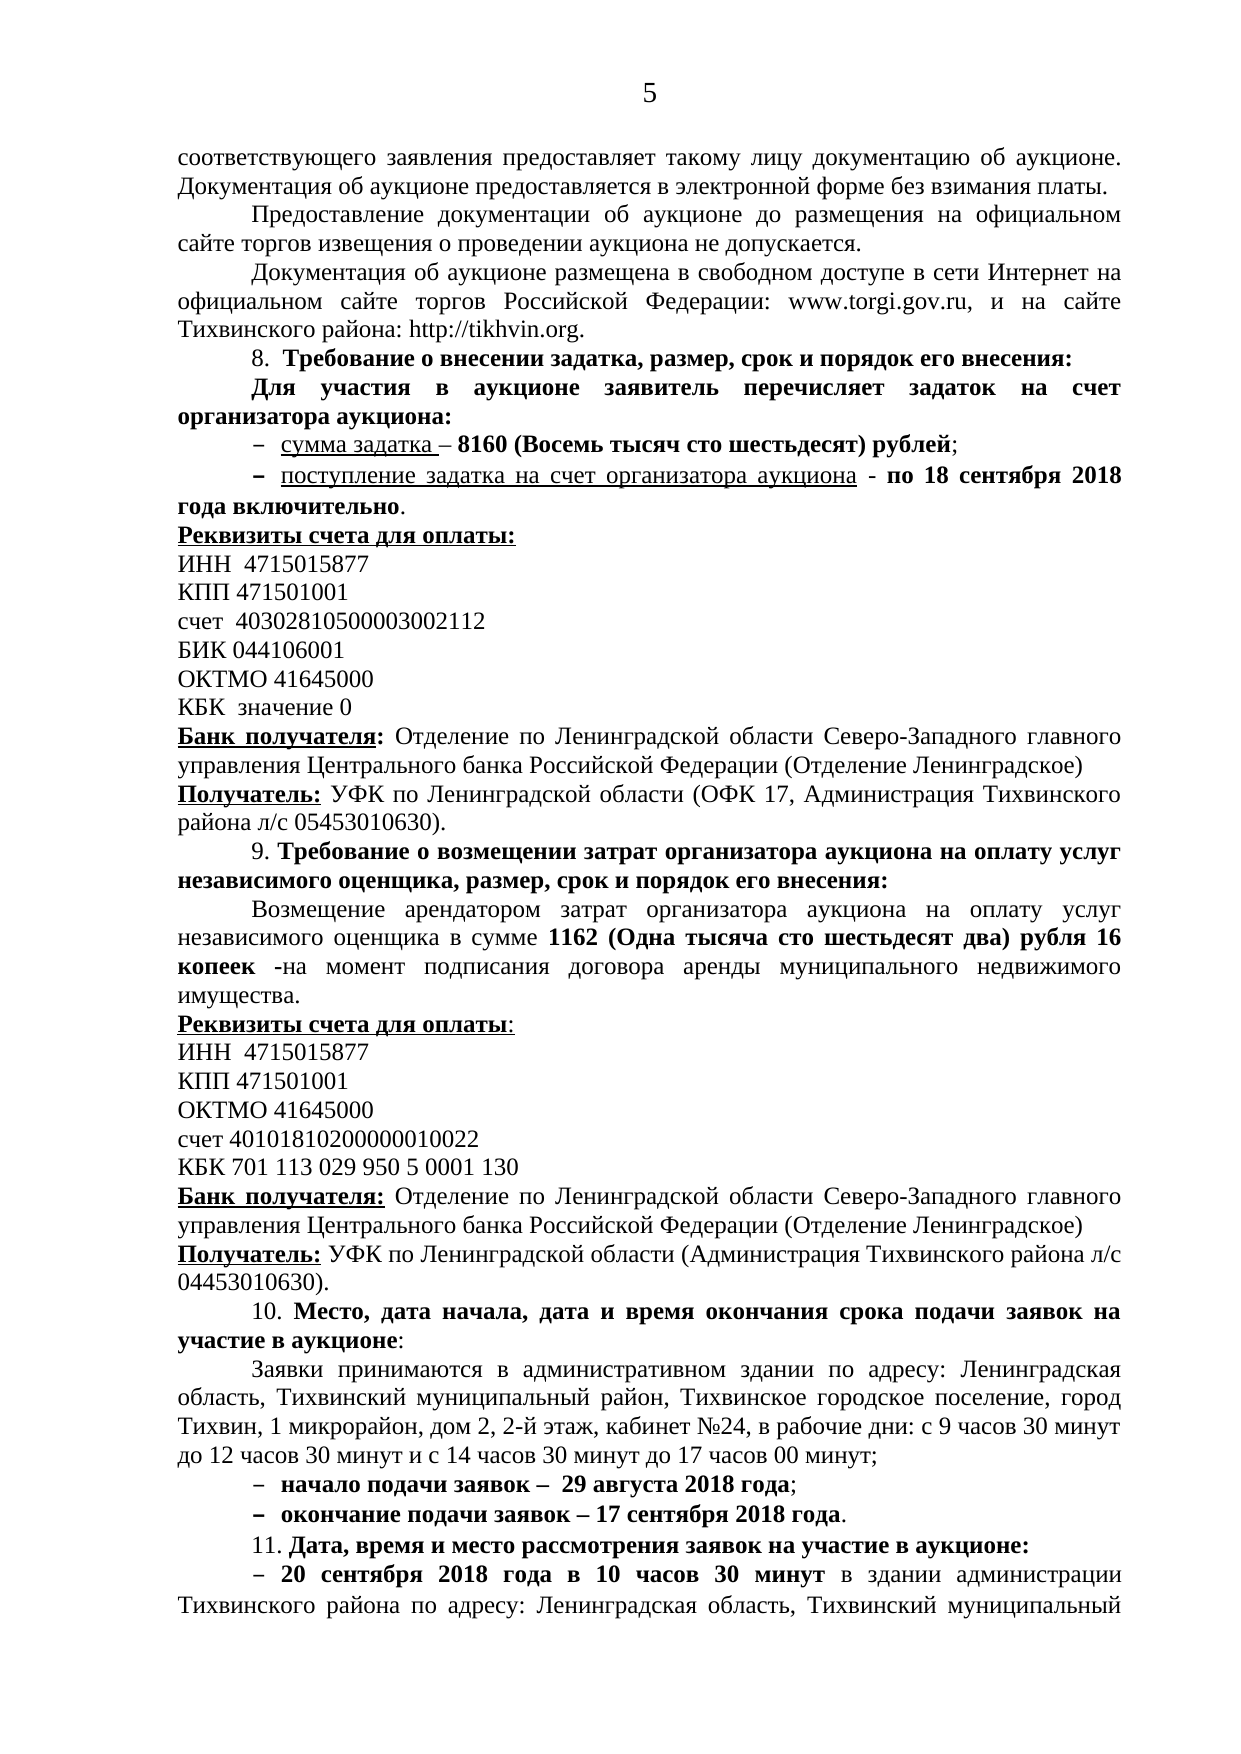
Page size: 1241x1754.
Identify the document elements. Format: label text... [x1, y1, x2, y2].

text БИК 044106001 [177, 635, 1122, 664]
list окончание подачи заявок – 17 сентября 2018 года. [177, 1499, 1122, 1530]
text ИНН 4715015877 [177, 1037, 1122, 1066]
text 11. Дата, время и место рассмотрения заявок на участие в аукционе: [177, 1530, 1122, 1559]
text КПП 471501001 [177, 1066, 1122, 1095]
text Предоставление документации об аукционе до размещения на официальном сайте торгов извещения о проведении аукциона не допускается. [177, 199, 1122, 257]
text счет 40101810200000010022 [177, 1124, 1122, 1152]
text Реквизиты счета для оплаты: [177, 520, 1122, 549]
text ОКТМО 41645000 [177, 1095, 1122, 1124]
text 8. Требование о внесении задатка, размер, срок и порядок его внесения: [177, 343, 1122, 372]
text Документация об аукционе размещена в свободном доступе в сети Интернет на официальном сайте торгов Российской Федерации: www.torgi.gov.ru, и на сайте Тихвинского района: http://tikhvin.org. [177, 257, 1122, 343]
text Реквизиты счета для оплаты: [177, 1009, 1122, 1037]
text КБК значение 0 [177, 692, 1122, 721]
text Заявки принимаются в административном здании по адресу: Ленинградская область, Тихвинский муниципальный район, Тихвинское городское поселение, город Тихвин, 1 микрорайон, дом 2, 2-й этаж, кабинет №24, в рабочие дни: с 9 часов 30 минут до 12 часов 30 минут и с 14 часов 30 минут до 17 часов 00 минут; [177, 1354, 1122, 1469]
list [177, 1559, 1122, 1619]
text Банк получателя: Отделение по Ленинградской области Северо-Западного главного управления Центрального банка Российской Федерации (Отделение Ленинградское) [177, 1181, 1122, 1239]
text Для участия в аукционе заявитель перечисляет задаток на счет организатора аукциона: [177, 372, 1122, 429]
text КПП 471501001 [177, 577, 1122, 606]
text Возмещение арендатором затрат организатора аукциона на оплату услуг независимого оценщика в сумме 1162 (Одна тысяча сто шестьдесят два) рубля 16 копеек -на момент подписания договора аренды муниципального недвижимого имущества. [177, 894, 1122, 1009]
list поступление задатка на счет организатора аукциона - по 18 сентября 2018 года включительно. [177, 460, 1122, 520]
list начало подачи заявок – 29 августа 2018 года; [177, 1469, 1122, 1499]
text КБК 701 113 029 950 5 0001 130 [177, 1152, 1122, 1181]
text Получатель: УФК по Ленинградской области (Администрация Тихвинского района л/с 04453010630). [177, 1239, 1122, 1296]
text счет 40302810500003002112 [177, 606, 1122, 635]
text Банк получателя: Отделение по Ленинградской области Северо-Западного главного управления Центрального банка Российской Федерации (Отделение Ленинградское) [177, 721, 1122, 779]
text ОКТМО 41645000 [177, 664, 1122, 692]
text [177, 142, 1122, 199]
text Получатель: УФК по Ленинградской области (ОФК 17, Администрация Тихвинского района л/с 05453010630). [177, 779, 1122, 836]
text 9. Требование о возмещении затрат организатора аукциона на оплату услуг независимого оценщика, размер, срок и порядок его внесения: [177, 836, 1122, 894]
text ИНН 4715015877 [177, 549, 1122, 577]
list сумма задатка – 8160 (Восемь тысяч сто шестьдесят) рублей; [177, 429, 1122, 460]
text 10. Место, дата начала, дата и время окончания срока подачи заявок на участие в аукционе: [177, 1296, 1122, 1354]
